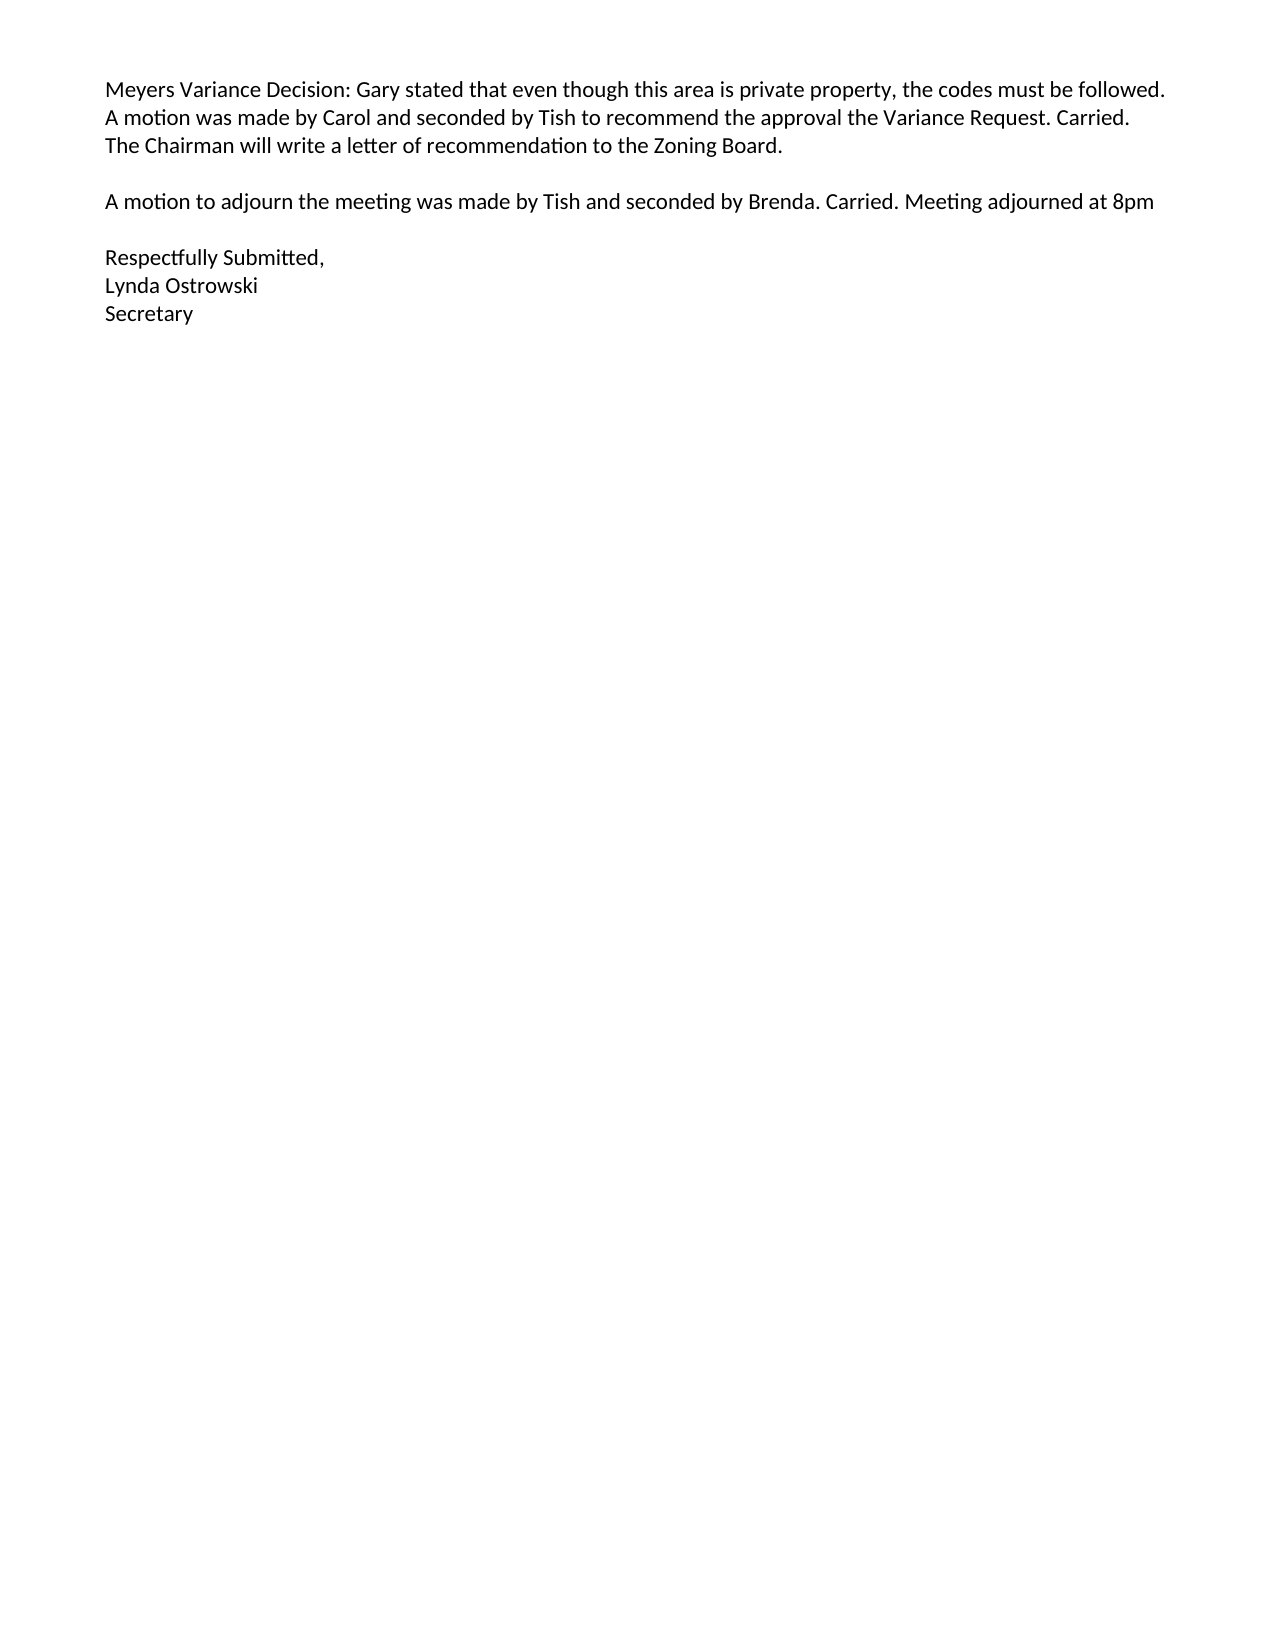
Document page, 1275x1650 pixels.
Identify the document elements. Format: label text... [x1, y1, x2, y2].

text Secretary [105, 299, 1170, 327]
text Respectfully Submitted, [105, 243, 1170, 271]
text A motion to adjourn the meeting was made by Tish and seconded by Brenda. Carried. Meeting adjourned at 8pm [105, 187, 1170, 215]
text Lynda Ostrowski [105, 271, 1170, 299]
text Meyers Variance Decision: Gary stated that even though this area is private property, the codes must be followed. A motion was made by Carol and seconded by Tish to recommend the approval the Variance Request. Carried. The Chairman will write a letter of recommendation to the Zoning Board. [105, 75, 1170, 159]
